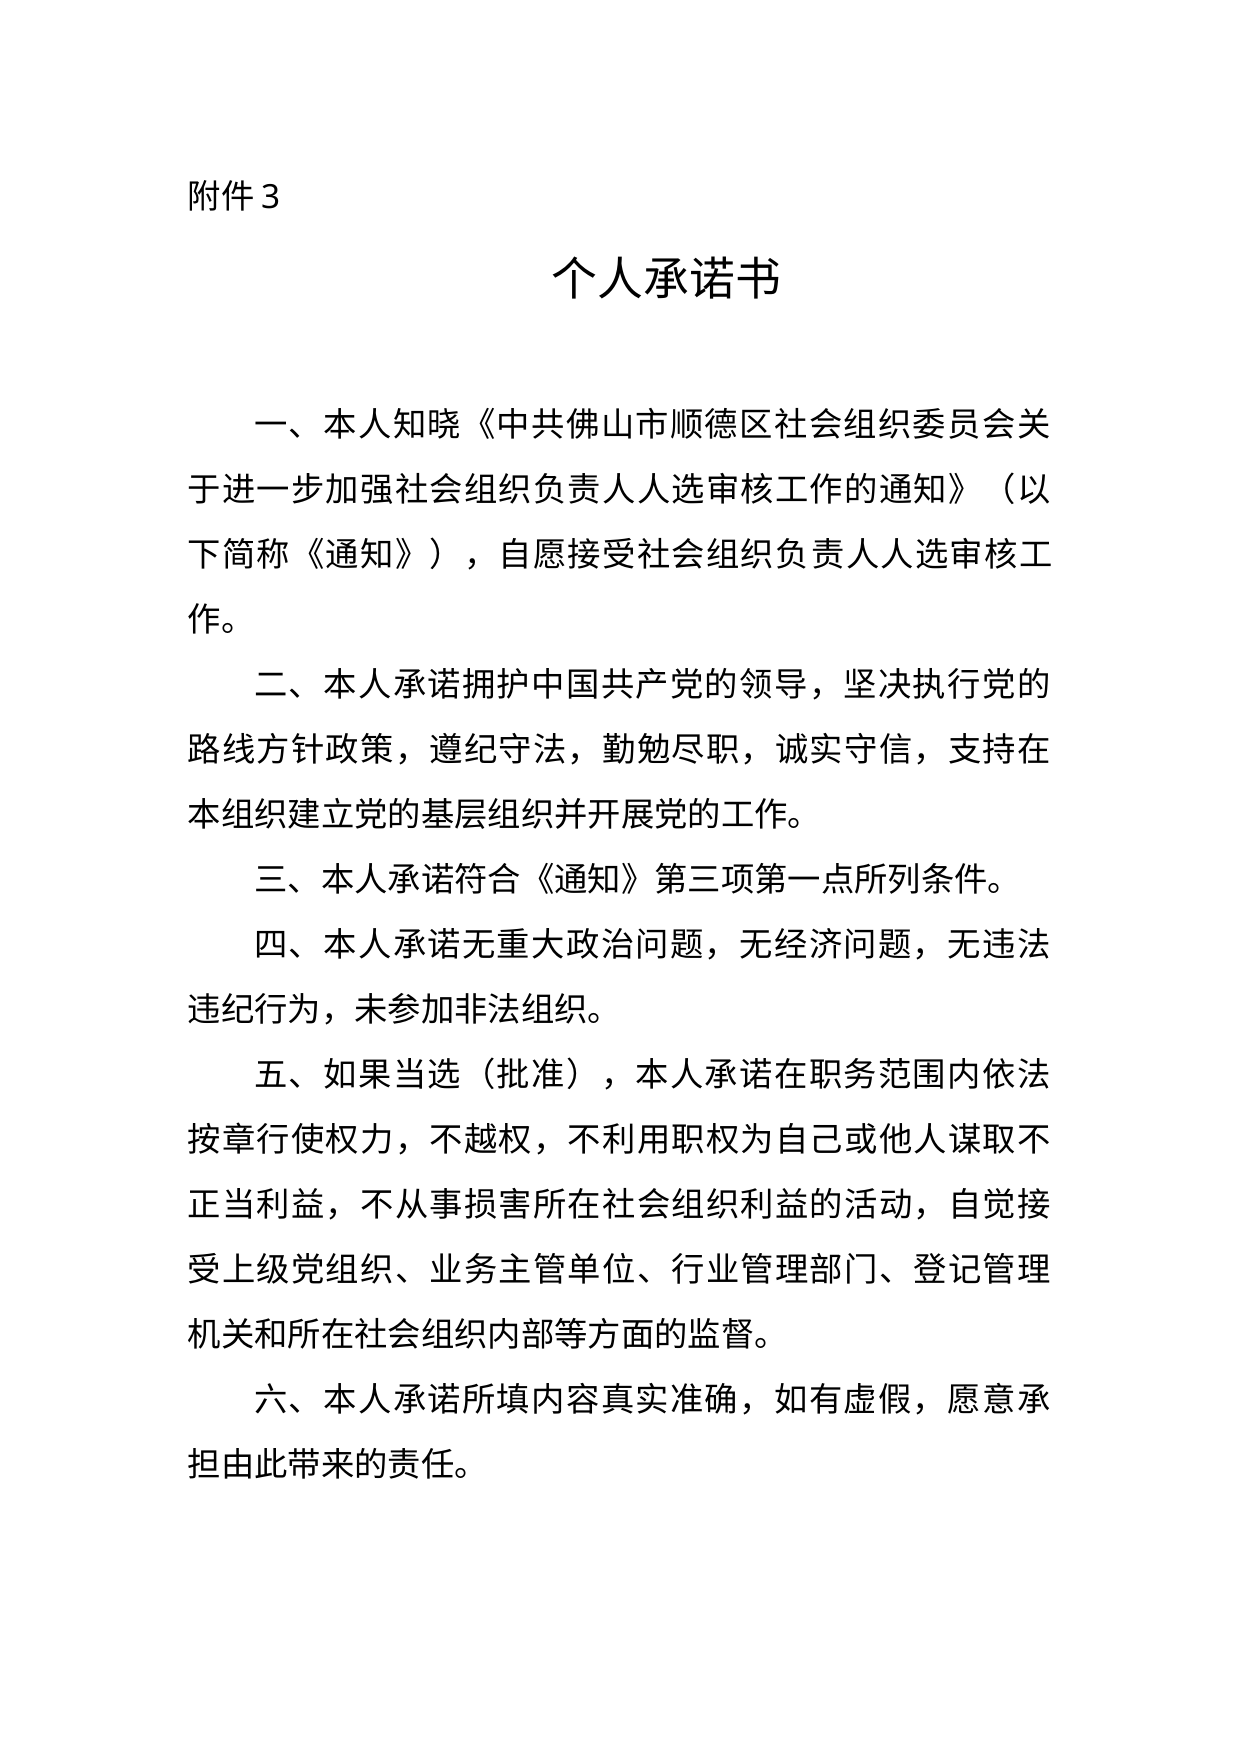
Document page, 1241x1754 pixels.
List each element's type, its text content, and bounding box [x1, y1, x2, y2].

text 附件3 [187, 162, 1053, 227]
text 六、本人承诺所填内容真实准确，如有虚假，愿意承担由此带来的责任。 [187, 1364, 1053, 1494]
text 个人承诺书 [187, 227, 1053, 324]
text 五、如果当选（批准），本人承诺在职务范围内依法按章行使权力，不越权，不利用职权为自己或他人谋取不正当利益，不从事损害所在社会组织利益的活动，自觉接受上级党组织、业务主管单位、行业管理部门、登记管理机关和所在社会组织内部等方面的监督。 [187, 1039, 1053, 1364]
text 二、本人承诺拥护中国共产党的领导，坚决执行党的路线方针政策，遵纪守法，勤勉尽职，诚实守信，支持在本组织建立党的基层组织并开展党的工作。 [187, 649, 1053, 844]
text 一、本人知晓《中共佛山市顺德区社会组织委员会关于进一步加强社会组织负责人人选审核工作的通知》（以下简称《通知》），自愿接受社会组织负责人人选审核工作。 [187, 389, 1053, 649]
text 四、本人承诺无重大政治问题，无经济问题，无违法违纪行为，未参加非法组织。 [187, 909, 1053, 1039]
text 三、本人承诺符合《通知》第三项第一点所列条件。 [187, 844, 1053, 909]
